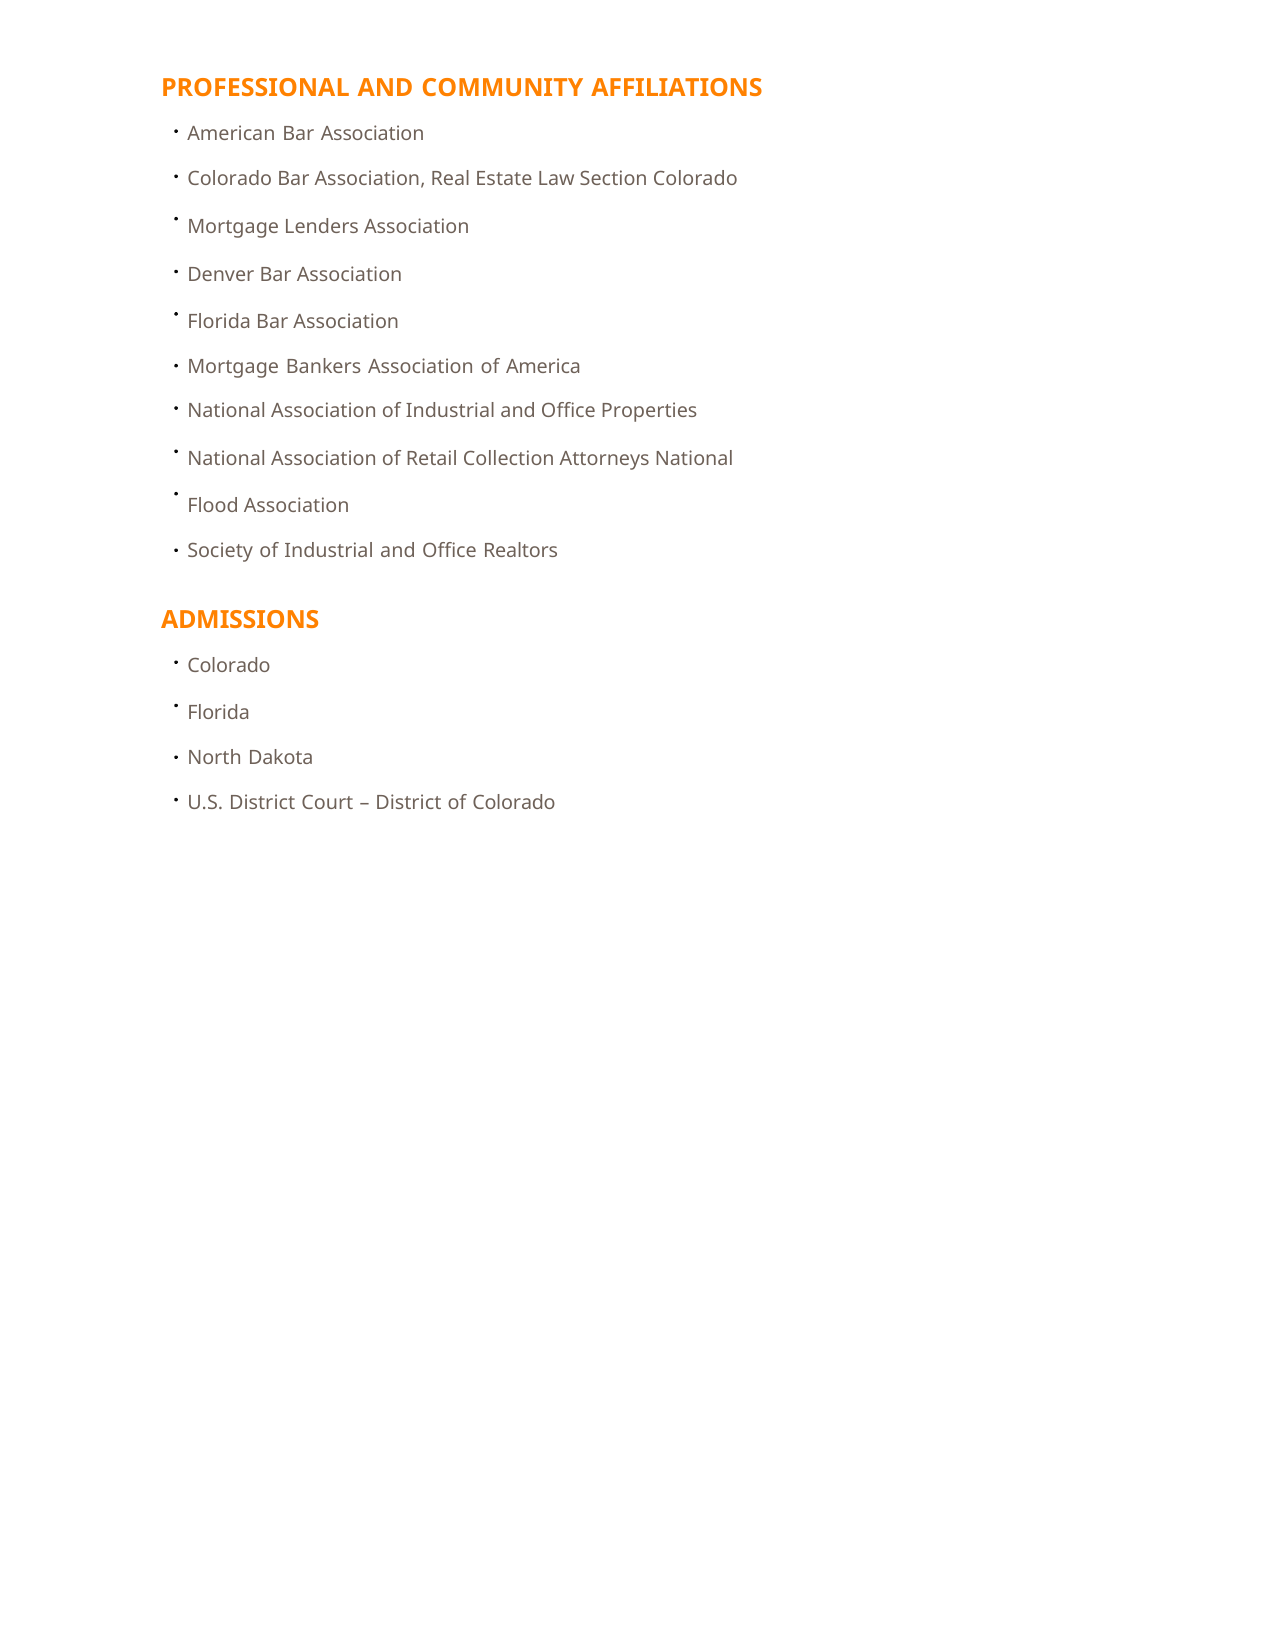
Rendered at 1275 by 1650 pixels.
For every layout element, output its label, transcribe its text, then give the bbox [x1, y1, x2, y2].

text U.S. District Court – District of Colorado [187, 788, 1162, 815]
text North Dakota [187, 745, 1162, 769]
text Colorado Florida [187, 651, 337, 725]
subtitle ADMISSIONS [161, 601, 1162, 636]
text Denver Bar Association Florida Bar Association [187, 260, 469, 334]
subtitle PROFESSIONAL AND COMMUNITY AFFILIATIONS [161, 69, 1162, 104]
text American Bar Association [187, 119, 1162, 146]
text Society of Industrial and Office Realtors [187, 538, 1162, 562]
text Mortgage Bankers Association of America [187, 354, 1162, 378]
text National Association of Industrial and Office Properties National Association of Retail Collection Attorneys National Flood Association [187, 397, 745, 518]
text Colorado Bar Association, Real Estate Law Section Colorado Mortgage Lenders Association [187, 164, 745, 239]
